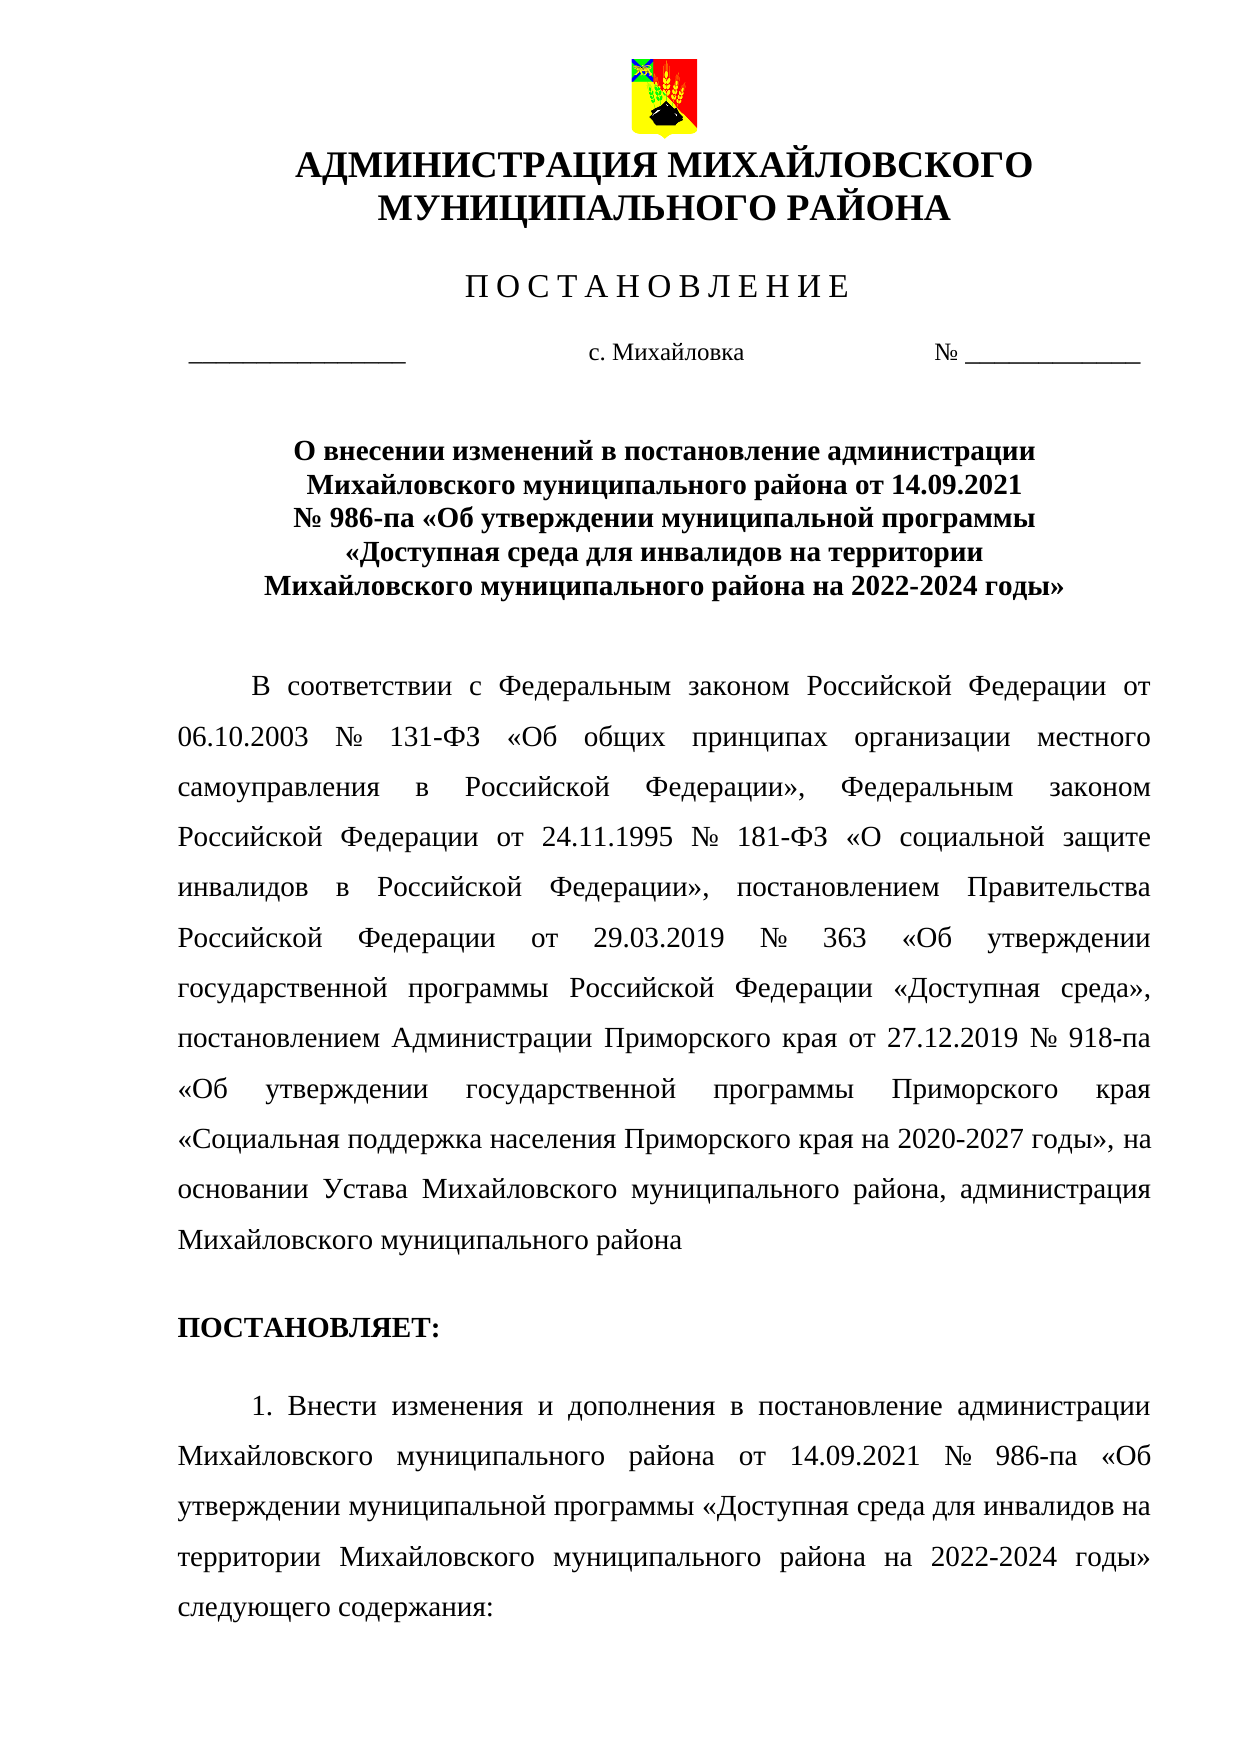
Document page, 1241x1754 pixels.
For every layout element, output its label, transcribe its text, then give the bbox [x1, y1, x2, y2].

text 1. Внести изменения и дополнения в постановление администрации Михайловского муниципального района от 14.09.2021 № 986-па «Об утверждении муниципальной программы «Доступная среда для инвалидов на территории Михайловского муниципального района на 2022-2024 годы» следующего содержания: [177, 1388, 1152, 1622]
text Михайловского муниципального района на 2022-2024 годы» [177, 568, 1152, 601]
text В соответствии с Федеральным законом Российской Федерации от 06.10.2003 № 131-ФЗ «Об общих принципах организации местного самоуправления в Российской Федерации», Федеральным законом Российской Федерации от 24.11.1995 № 181-ФЗ «О социальной защите инвалидов в Российской Федерации», постановлением Правительства Российской Федерации от 29.03.2019 № 363 «Об утверждении государственной программы Российской Федерации «Доступная среда», постановлением Администрации Приморского края от 27.12.2019 № 918-па «Об утверждении государственной программы Приморского края «Социальная поддержка населения Приморского края на 2020-2027 годы», на основании Устава Михайловского муниципального района, администрация Михайловского муниципального района [177, 668, 1152, 1255]
picture [631, 59, 698, 142]
text О внесении изменений в постановление администрации [177, 433, 1152, 467]
text Михайловского муниципального района от 14.09.2021 [177, 467, 1152, 501]
text «Доступная среда для инвалидов на территории [177, 534, 1152, 568]
text ПОСТАНОВЛЕНИЕ [177, 267, 1152, 333]
text № 986-па «Об утверждении муниципальной программы [177, 501, 1152, 534]
text АДМИНИСТРАЦИЯ МИХАЙЛОВСКОГО [177, 142, 1152, 185]
text ________________ с. Михайловка № ____________ [148, 333, 1181, 366]
text МУНИЦИПАЛЬНОГО РАЙОНА [177, 185, 1152, 228]
text ПОСТАНОВЛЯЕТ: [177, 1311, 1152, 1344]
